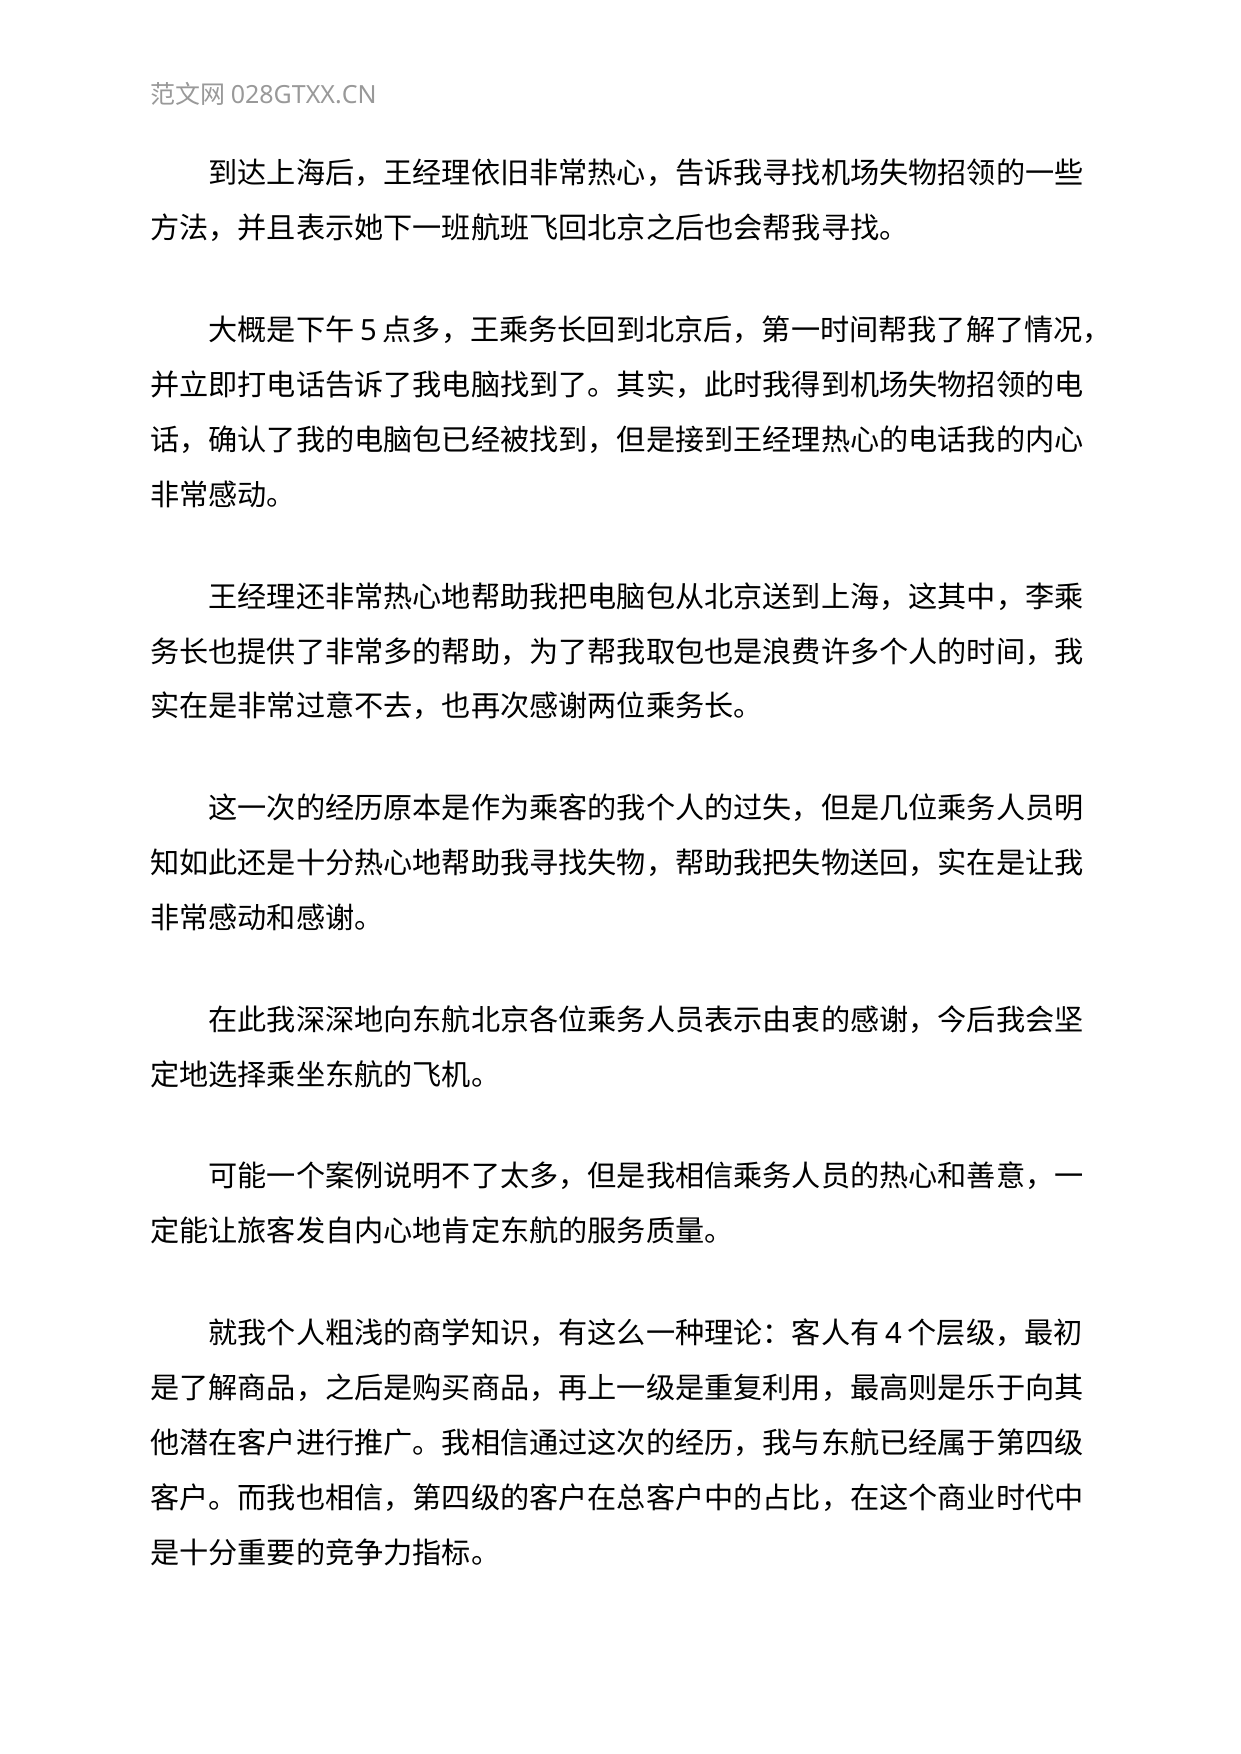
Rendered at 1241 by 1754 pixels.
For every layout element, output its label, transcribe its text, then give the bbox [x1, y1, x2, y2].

text 王经理还非常热心地帮助我把电脑包从北京送到上海，这其中，李乘务长也提供了非常多的帮助，为了帮我取包也是浪费许多个人的时间，我实在是非常过意不去，也再次感谢两位乘务长。 [150, 573, 1090, 725]
text 这一次的经历原本是作为乘客的我个人的过失，但是几位乘务人员明知如此还是十分热心地帮助我寻找失物，帮助我把失物送回，实在是让我非常感动和感谢。 [150, 785, 1090, 937]
text 在此我深深地向东航北京各位乘务人员表示由衷的感谢，今后我会坚定地选择乘坐东航的飞机。 [150, 996, 1090, 1093]
text 大概是下午5点多，王乘务长回到北京后，第一时间帮我了解了情况，并立即打电话告诉了我电脑找到了。其实，此时我得到机场失物招领的电话，确认了我的电脑包已经被找到，但是接到王经理热心的电话我的内心非常感动。 [150, 307, 1090, 514]
text 就我个人粗浅的商学知识，有这么一种理论：客人有4个层级，最初是了解商品，之后是购买商品，再上一级是重复利用，最高则是乐于向其他潜在客户进行推广。我相信通过这次的经历，我与东航已经属于第四级客户。而我也相信，第四级的客户在总客户中的占比，在这个商业时代中是十分重要的竞争力指标。 [150, 1310, 1090, 1572]
text 可能一个案例说明不了太多，但是我相信乘务人员的热心和善意，一定能让旅客发自内心地肯定东航的服务质量。 [150, 1153, 1090, 1250]
text 到达上海后，王经理依旧非常热心，告诉我寻找机场失物招领的一些方法，并且表示她下一班航班飞回北京之后也会帮我寻找。 [150, 150, 1090, 247]
